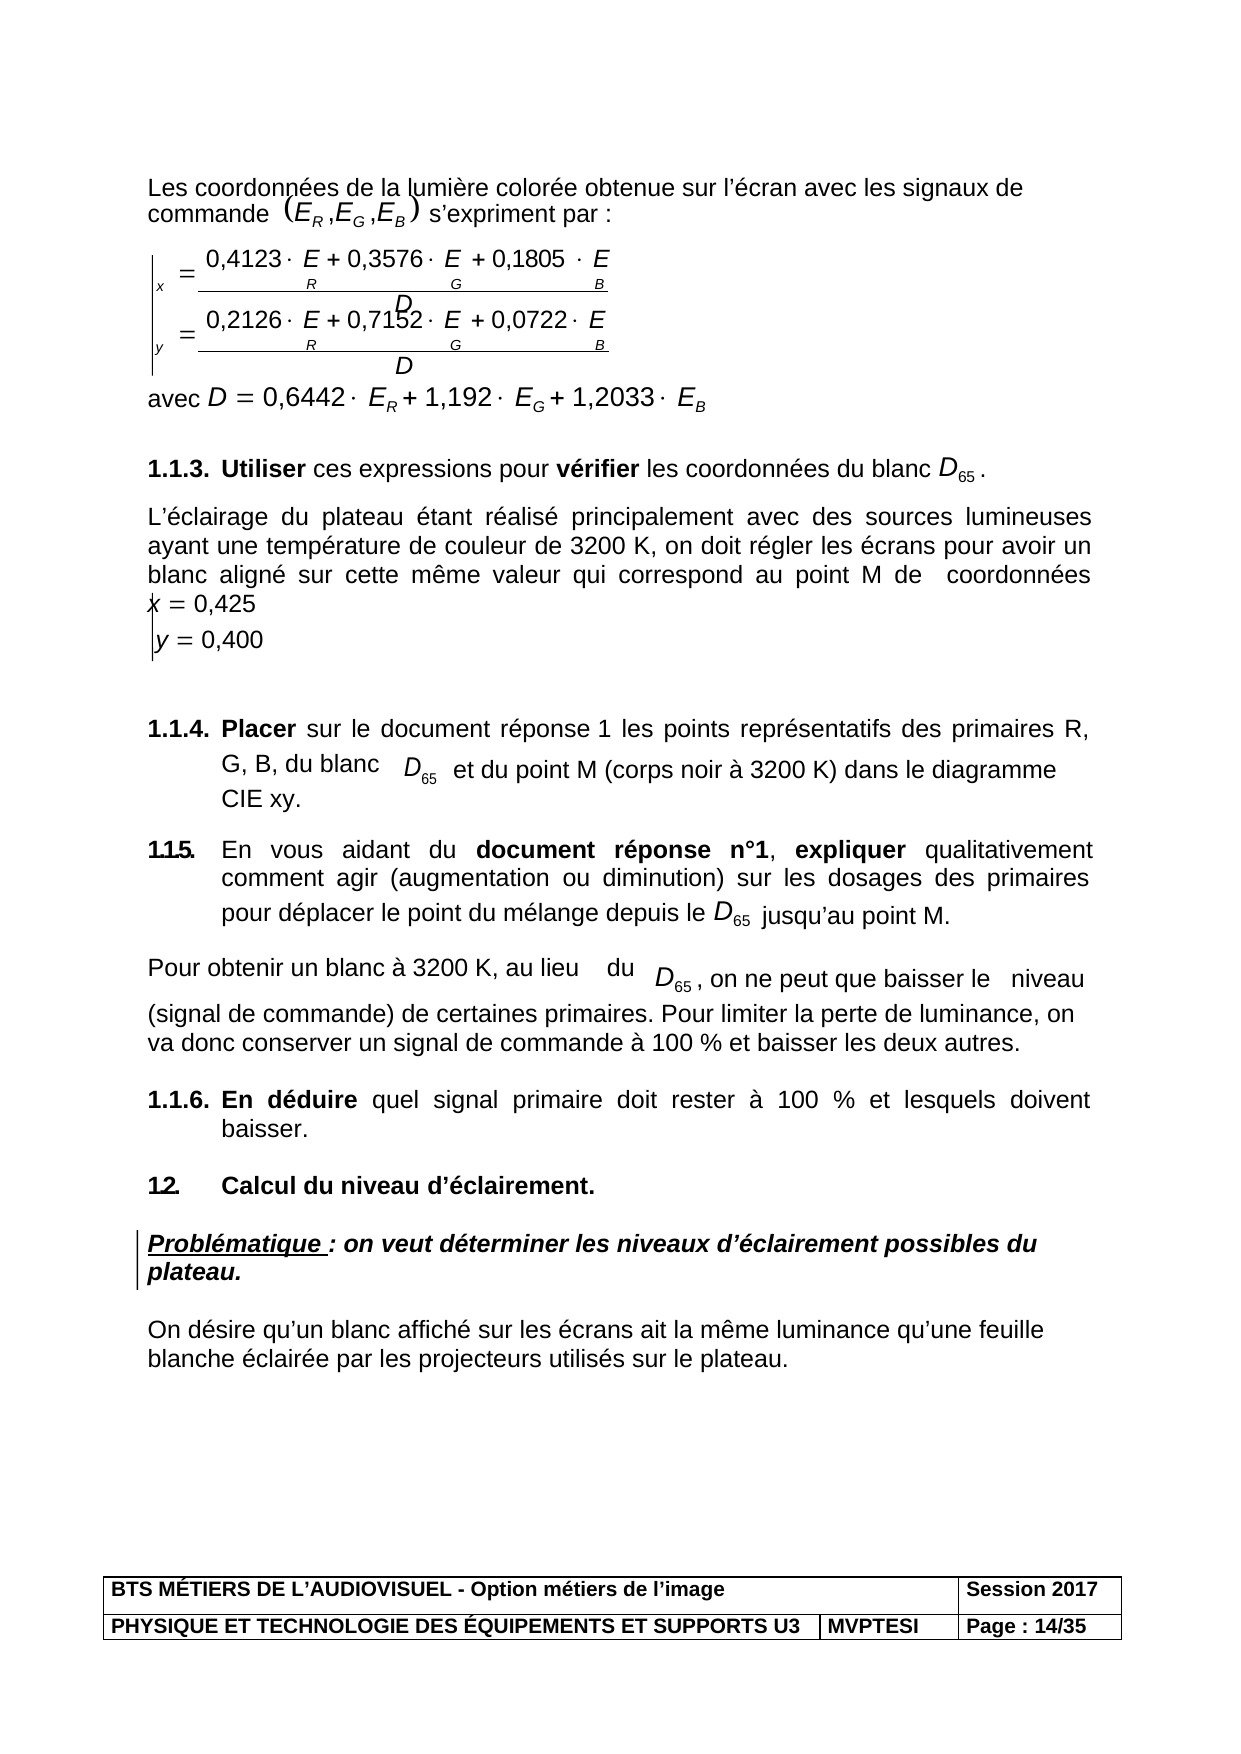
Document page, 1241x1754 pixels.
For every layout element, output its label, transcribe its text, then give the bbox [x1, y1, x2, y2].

subtitle Calcul du niveau d’éclairement. [147, 1171, 1134, 1200]
text G, B, du blanc CIE xy. [221, 749, 390, 812]
table_cell MVPTESI [821, 1615, 958, 1639]
text On désire qu’un blanc affiché sur les écrans ait la même luminance qu’une feuille blanche éclairée par les projecteurs utilisés sur le plateau. [147, 1315, 1100, 1372]
subtitle Problématique : on veut déterminer les niveaux d’éclairement possibles du plateau. [147, 1229, 1100, 1286]
text Pour obtenir un blanc à 3200 K, au lieu du [147, 953, 641, 981]
table_cell Page : 14/35 [959, 1615, 1121, 1639]
text L’éclairage du plateau étant réalisé principalement avec des sources lumineuses ayant une température de couleur de 3200 K, on doit régler les écrans pour avoir un blanc aligné sur cette même valeur qui correspond au point M de coordonnées x  0,425 [147, 502, 1093, 618]
list R G B [156, 271, 1134, 294]
text D65 [404, 751, 439, 791]
text D [395, 355, 1134, 379]
text avec D  0,6442 ER  1,192 EG  1,2033 EB [147, 381, 1100, 416]
text pour déplacer le point du mélange depuis le D65 [221, 895, 752, 930]
text D [394, 294, 1134, 316]
text et du point M (corps noir à 3200 K) dans le diagramme [453, 754, 1134, 783]
list Placer sur le document réponse 1 les points représentatifs des primaires R, [147, 714, 1134, 743]
table_header Session 2017 [959, 1578, 1121, 1614]
text  0,2126 E  0,7152 E  0,0722 E [177, 316, 1100, 331]
table_header BTS MÉTIERS DE L’AUDIOVISUEL - Option métiers de l’image [104, 1578, 958, 1614]
text (signal de commande) de certaines primaires. Pour limiter la perte de luminance, on va donc conserver un signal de commande à 100 % et baisser les deux autres. [147, 999, 1100, 1056]
text  0,4123 E  0,3576 E  0,1805  E [177, 252, 1100, 271]
text Les coordonnées de la lumière colorée obtenue sur l’écran avec les signaux de commande ER ,EG ,EB  s’expriment par : [147, 181, 1100, 231]
text D65 , on ne peut que baisser le niveau [654, 961, 1134, 995]
list R G B [155, 331, 1134, 355]
list En déduire quel signal primaire doit rester à 100 % et lesquels doivent baisser. [147, 1085, 1092, 1143]
list Utiliser ces expressions pour vérifier les coordonnées du blanc D65 . [147, 451, 1134, 486]
text y  0,400 [155, 625, 1134, 654]
text jusqu’au point M. [762, 901, 1134, 930]
list En vous aidant du document réponse n°1, expliquer qualitativement comment agir (augmentation ou diminution) sur les dosages des primaires [147, 835, 1093, 892]
table_cell PHYSIQUE ET TECHNOLOGIE DES ÉQUIPEMENTS ET SUPPORTS U3 [104, 1615, 819, 1639]
